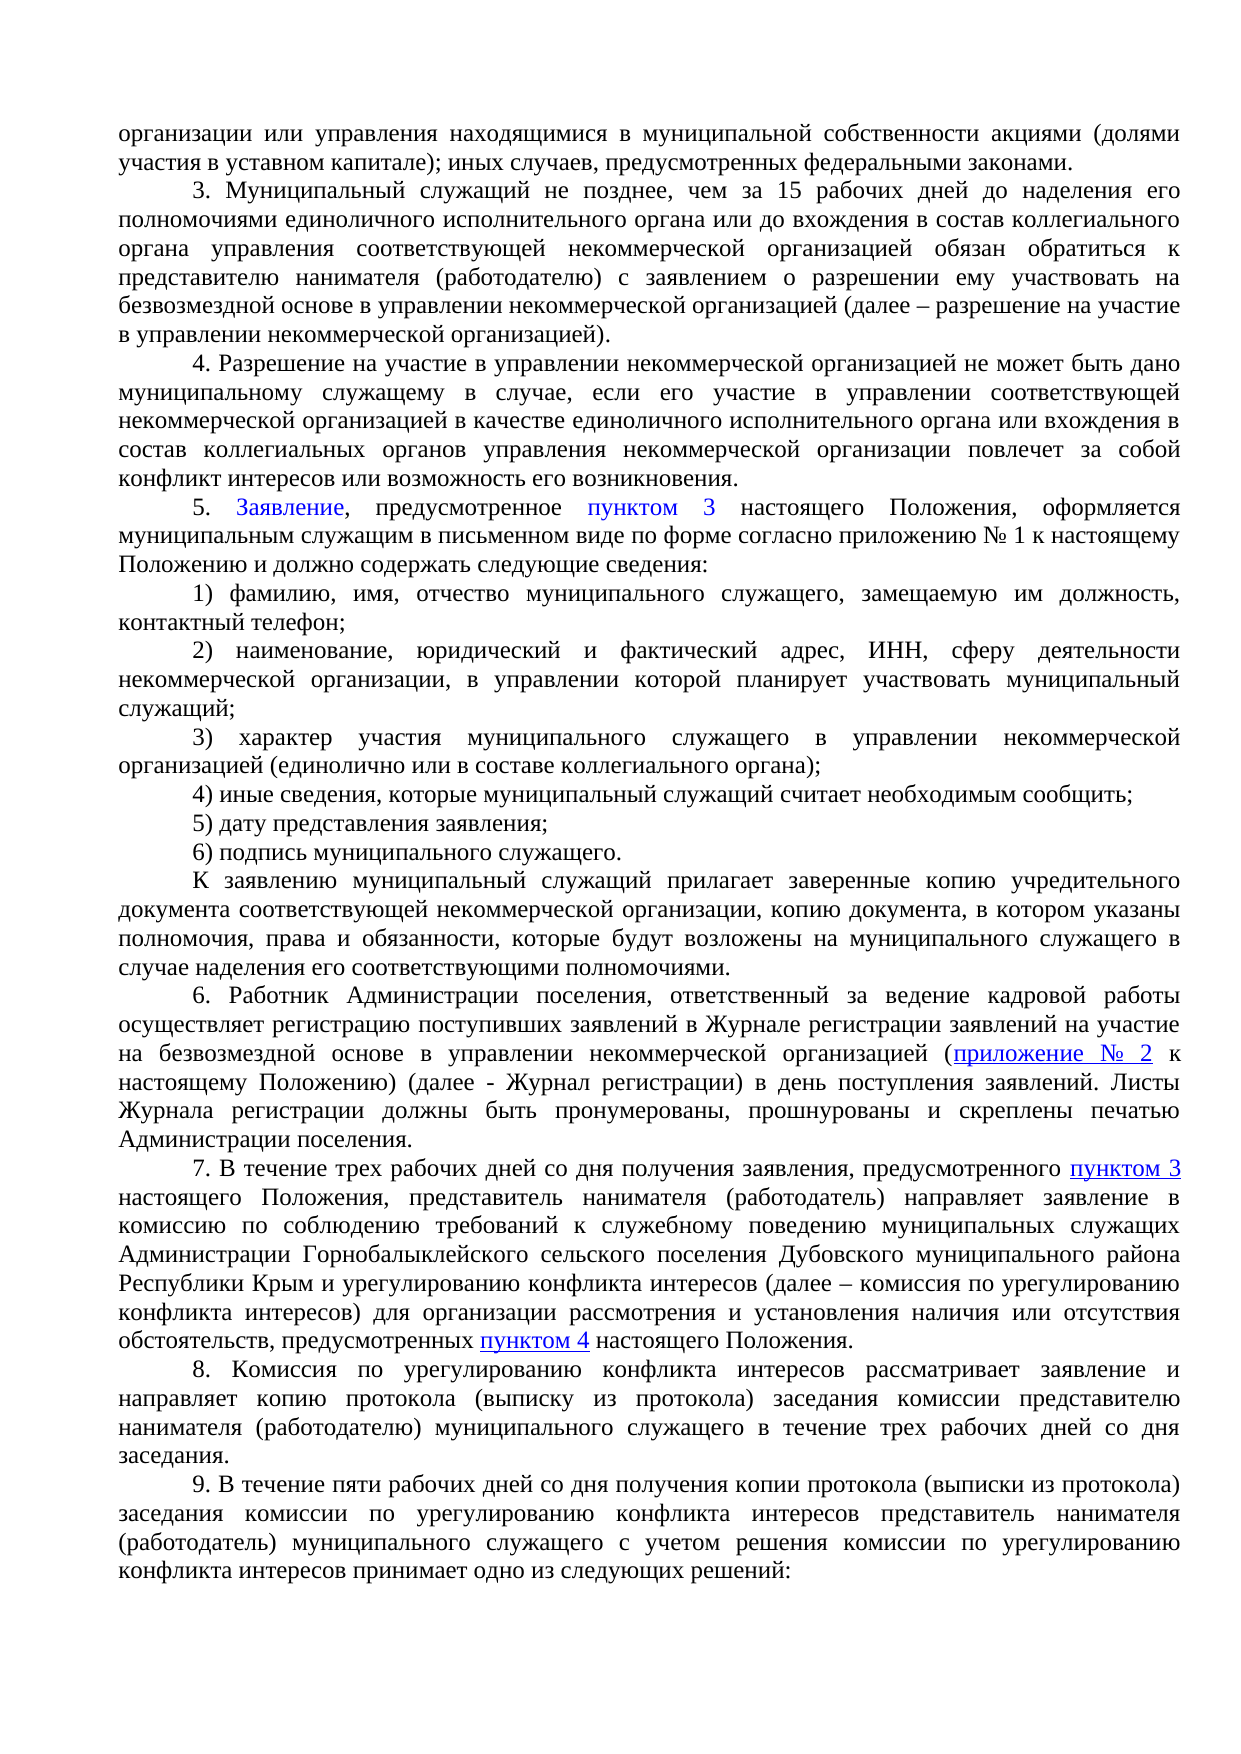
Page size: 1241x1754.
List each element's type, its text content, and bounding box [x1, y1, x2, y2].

text К заявлению муниципальный служащий прилагает заверенные копию учредительного документа соответствующей некоммерческой организации, копию документа, в котором указаны полномочия, права и обязанности, которые будут возложены на муниципального служащего в случае наделения его соответствующими полномочиями. [118, 866, 1181, 981]
text 6. Работник Администрации поселения, ответственный за ведение кадровой работы осуществляет регистрацию поступивших заявлений в Журнале регистрации заявлений на участие на безвозмездной основе в управлении некоммерческой организацией (приложение № 2 к настоящему Положению) (далее - Журнал регистрации) в день поступления заявлений. Листы Журнала регистрации должны быть пронумерованы, прошнурованы и скреплены печатью Администрации поселения. [118, 981, 1181, 1153]
text 4. Разрешение на участие в управлении некоммерческой организацией не может быть дано муниципальному служащему в случае, если его участие в управлении соответствующей некоммерческой организацией в качестве единоличного исполнительного органа или вхождения в состав коллегиальных органов управления некоммерческой организации повлечет за собой конфликт интересов или возможность его возникновения. [118, 348, 1181, 492]
text 4) иные сведения, которые муниципальный служащий считает необходимым сообщить; [118, 779, 1181, 808]
text 1) фамилию, имя, отчество муниципального служащего, замещаемую им должность, контактный телефон; [118, 578, 1181, 636]
text 3. Муниципальный служащий не позднее, чем за 15 рабочих дней до наделения его полномочиями единоличного исполнительного органа или до вхождения в состав коллегиального органа управления соответствующей некоммерческой организацией обязан обратиться к представителю нанимателя (работодателю) с заявлением о разрешении ему участвовать на безвозмездной основе в управлении некоммерческой организацией (далее – разрешение на участие в управлении некоммерческой организацией). [118, 176, 1181, 348]
text 3) характер участия муниципального служащего в управлении некоммерческой организацией (единолично или в составе коллегиального органа); [118, 722, 1181, 779]
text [118, 118, 1181, 176]
text 2) наименование, юридический и фактический адрес, ИНН, сферу деятельности некоммерческой организации, в управлении которой планирует участвовать муниципальный служащий; [118, 636, 1181, 722]
text 5) дату представления заявления; [118, 808, 1181, 837]
text 8. Комиссия по урегулированию конфликта интересов рассматривает заявление и направляет копию протокола (выписку из протокола) заседания комиссии представителю нанимателя (работодателю) муниципального служащего в течение трех рабочих дней со дня заседания. [118, 1354, 1181, 1469]
text 5. Заявление, предусмотренное пунктом 3 настоящего Положения, оформляется муниципальным служащим в письменном виде по форме согласно приложению № 1 к настоящему Положению и должно содержать следующие сведения: [118, 492, 1181, 578]
text 6) подпись муниципального служащего. [118, 837, 1181, 866]
text 9. В течение пяти рабочих дней со дня получения копии протокола (выписки из протокола) заседания комиссии по урегулированию конфликта интересов представитель нанимателя (работодатель) муниципального служащего с учетом решения комиссии по урегулированию конфликта интересов принимает одно из следующих решений: [118, 1469, 1181, 1584]
text 7. В течение трех рабочих дней со дня получения заявления, предусмотренного пунктом 3 настоящего Положения, представитель нанимателя (работодатель) направляет заявление в комиссию по соблюдению требований к служебному поведению муниципальных служащих Администрации Горнобалыклейского сельского поселения Дубовского муниципального района Республики Крым и урегулированию конфликта интересов (далее – комиссия по урегулированию конфликта интересов) для организации рассмотрения и установления наличия или отсутствия обстоятельств, предусмотренных пунктом 4 настоящего Положения. [118, 1153, 1181, 1354]
